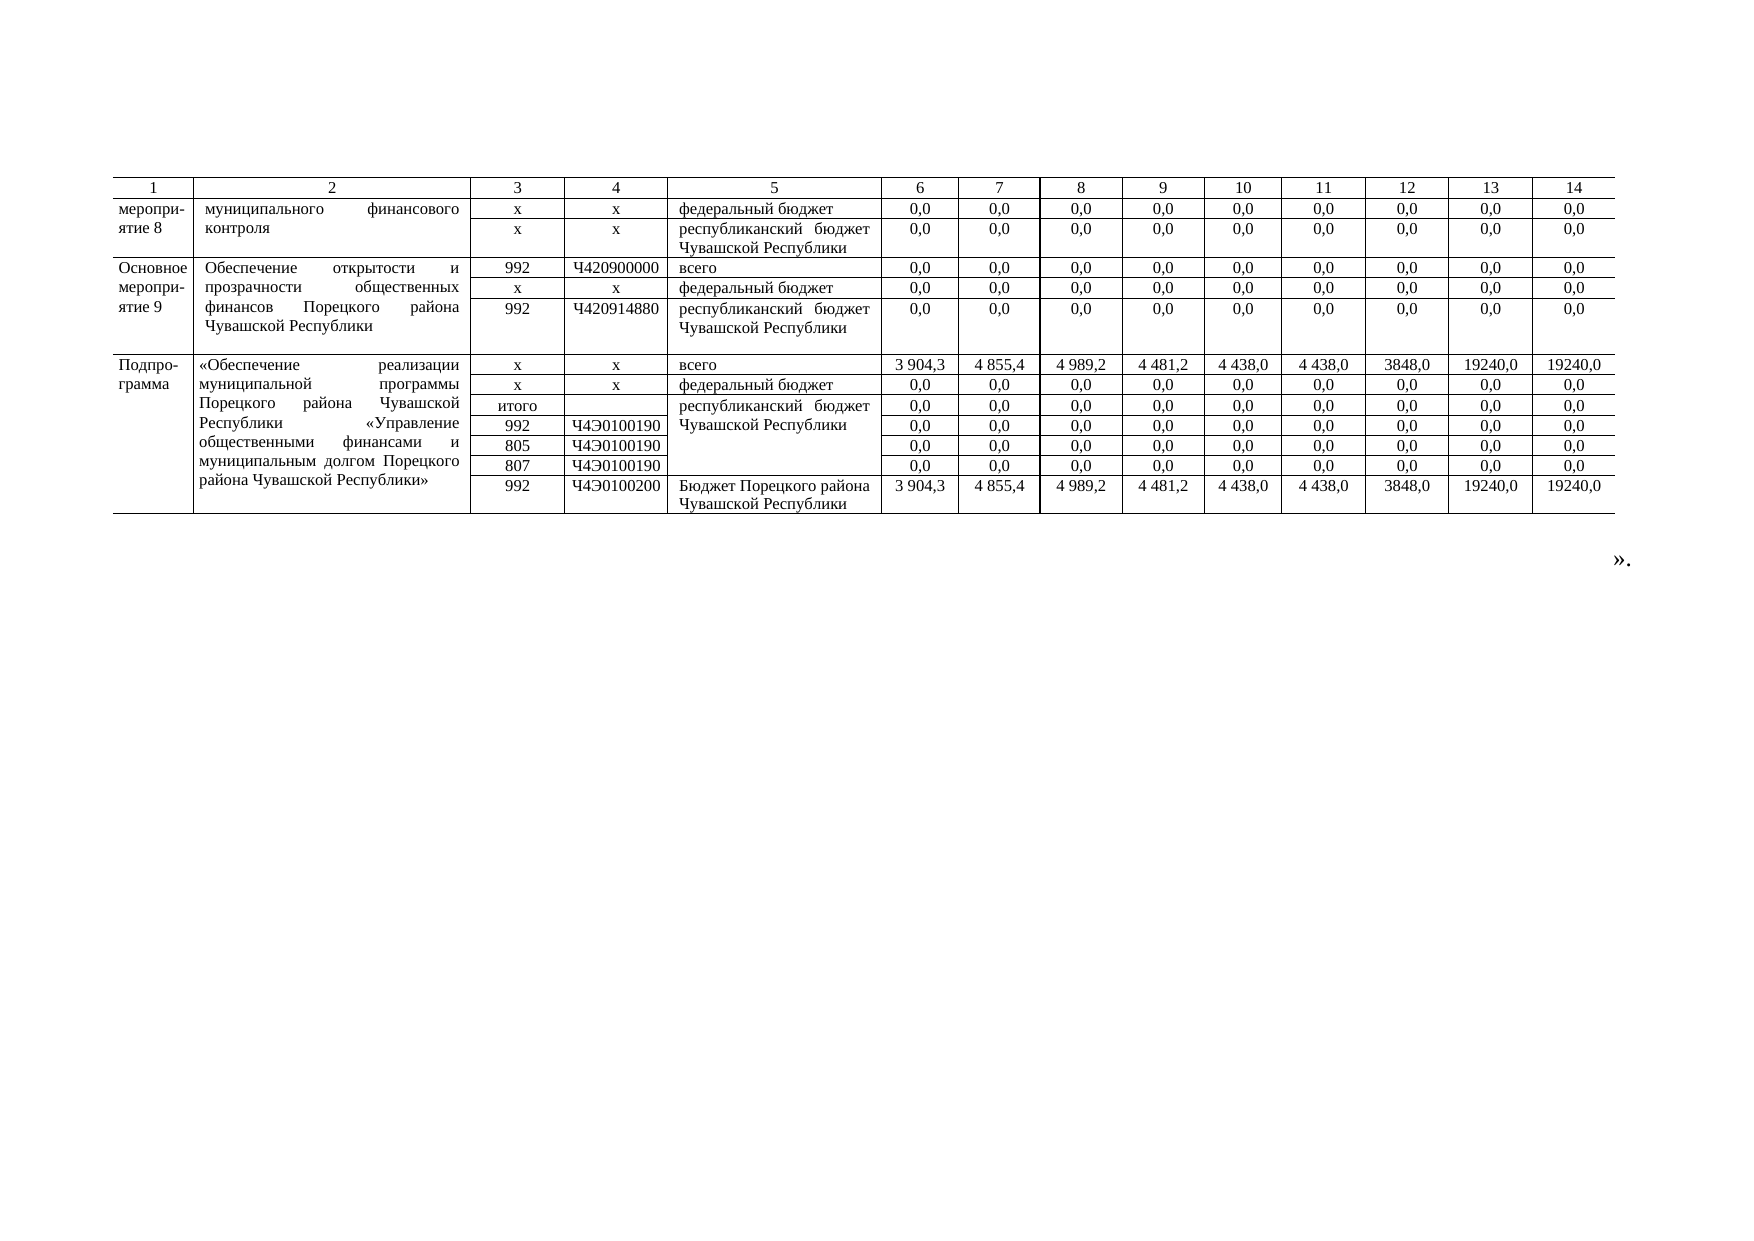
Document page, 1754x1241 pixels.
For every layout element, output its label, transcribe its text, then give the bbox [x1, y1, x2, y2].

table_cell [668, 219, 881, 257]
table_header 10 [1205, 178, 1281, 197]
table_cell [194, 199, 470, 257]
table_cell 0,0 [1533, 258, 1615, 277]
table_cell 0,0 [1123, 436, 1204, 455]
table_cell 0,0 [1449, 299, 1532, 354]
table_cell х [471, 278, 564, 297]
table_cell 992 [471, 416, 564, 435]
table_cell 0,0 [1449, 456, 1532, 475]
table_cell 0,0 [1533, 456, 1615, 475]
table_cell 0,0 [1123, 416, 1204, 435]
table_cell республиканский бюджет Чувашской Республики [668, 395, 881, 475]
table_cell 0,0 [1282, 375, 1365, 394]
table_cell 0,0 [1533, 219, 1615, 257]
table_cell Подпрограмма [113, 355, 193, 513]
table_cell 0,0 [1366, 258, 1448, 277]
table_cell 0,0 [1282, 299, 1365, 354]
table_cell 19240,0 [1449, 476, 1532, 513]
table_cell всего [668, 258, 881, 277]
table_cell 0,0 [1449, 219, 1532, 257]
table_cell 0,0 [1282, 278, 1365, 297]
table_cell 0,0 [959, 199, 1039, 218]
table_header 6 [882, 178, 958, 197]
table_cell 19240,0 [1533, 355, 1615, 374]
table_cell [565, 395, 667, 414]
table_cell 0,0 [882, 219, 958, 257]
table_cell 0,0 [882, 258, 958, 277]
table_cell 0,0 [1366, 456, 1448, 475]
table_cell 0,0 [1041, 436, 1122, 455]
table_cell 0,0 [1366, 199, 1448, 218]
table_cell Ч420900000 [565, 258, 667, 277]
table_cell 0,0 [1205, 199, 1281, 218]
table_cell 0,0 [882, 456, 958, 475]
table_cell 992 [471, 258, 564, 277]
table_cell 0,0 [1449, 436, 1532, 455]
table_cell всего [668, 355, 881, 374]
table_cell 0,0 [1533, 375, 1615, 394]
table_cell 0,0 [1123, 375, 1204, 394]
table_cell х [471, 375, 564, 394]
table_cell 0,0 [882, 416, 958, 435]
table_cell 0,0 [1041, 416, 1122, 435]
table_cell итого [471, 395, 564, 414]
table_header 12 [1366, 178, 1448, 197]
table_cell 0,0 [1533, 395, 1615, 414]
table_cell 0,0 [959, 278, 1039, 297]
table_cell 0,0 [959, 395, 1039, 414]
table_cell 0,0 [1449, 416, 1532, 435]
table_cell 3848,0 [1366, 476, 1448, 513]
table_header 7 [959, 178, 1039, 197]
table_cell 0,0 [1533, 278, 1615, 297]
table_cell 0,0 [1449, 258, 1532, 277]
table_cell 0,0 [1123, 456, 1204, 475]
table_cell х [565, 199, 667, 218]
table_cell 0,0 [1205, 456, 1281, 475]
table_cell 0,0 [1366, 436, 1448, 455]
table_cell 0,0 [882, 299, 958, 354]
table_cell 0,0 [1123, 258, 1204, 277]
table_cell х [565, 278, 667, 297]
table_cell 0,0 [1282, 456, 1365, 475]
table_cell федеральный бюджет [668, 199, 881, 218]
table_cell 0,0 [1449, 278, 1532, 297]
table_header 14 [1533, 178, 1615, 197]
table_header 11 [1282, 178, 1365, 197]
table_cell 4 438,0 [1282, 476, 1365, 513]
table_cell 0,0 [1366, 395, 1448, 414]
table_cell 0,0 [1205, 416, 1281, 435]
table_cell Ч4Э0100190 [565, 456, 667, 475]
table_header 3 [471, 178, 564, 197]
table_cell х [471, 219, 564, 257]
table_cell 0,0 [1205, 299, 1281, 354]
table_header 9 [1123, 178, 1204, 197]
table_cell 0,0 [1123, 395, 1204, 414]
table_cell Основное мероприятие 9 [113, 258, 193, 354]
table_cell 0,0 [959, 436, 1039, 455]
table_cell х [565, 219, 667, 257]
table_cell Ч4Э0100200 [565, 476, 667, 513]
table_cell 0,0 [1282, 436, 1365, 455]
table_cell 0,0 [1123, 278, 1204, 297]
table_cell 0,0 [1533, 416, 1615, 435]
table_cell 3 904,3 [882, 476, 958, 513]
table_cell 0,0 [882, 436, 958, 455]
table_cell 0,0 [1533, 199, 1615, 218]
table_header 2 [194, 178, 470, 197]
table_cell х [471, 199, 564, 218]
table_cell х [565, 375, 667, 394]
text ». [118, 543, 1636, 572]
table_cell 4 989,2 [1041, 476, 1122, 513]
table_cell 805 [471, 436, 564, 455]
table_cell 0,0 [1205, 258, 1281, 277]
table_cell 0,0 [1205, 278, 1281, 297]
table_cell 0,0 [1282, 199, 1365, 218]
table_cell 992 [471, 299, 564, 354]
table_cell 0,0 [1449, 199, 1532, 218]
table_cell 0,0 [882, 199, 958, 218]
table_cell х [565, 355, 667, 374]
table_cell Ч4Э0100190 [565, 416, 667, 435]
table_cell 4 989,2 [1041, 355, 1122, 374]
table_cell 0,0 [1449, 395, 1532, 414]
table_cell 0,0 [959, 258, 1039, 277]
table_header 1 [113, 178, 193, 197]
table_cell 0,0 [1282, 258, 1365, 277]
table_cell 0,0 [1205, 395, 1281, 414]
table_cell 4 855,4 [959, 476, 1039, 513]
table_cell 4 438,0 [1205, 355, 1281, 374]
table_cell 0,0 [1041, 258, 1122, 277]
table_cell 4 481,2 [1123, 476, 1204, 513]
table_cell 0,0 [1366, 219, 1448, 257]
table_cell 0,0 [1282, 395, 1365, 414]
table_header 5 [668, 178, 881, 197]
table_header 4 [565, 178, 667, 197]
table_cell 0,0 [1205, 219, 1281, 257]
table_cell республиканский бюджет Чувашской Республики [668, 299, 881, 354]
table_cell 0,0 [1282, 416, 1365, 435]
table_header 13 [1449, 178, 1532, 197]
table_cell 992 [471, 476, 564, 513]
table_cell 0,0 [1282, 219, 1365, 257]
table_cell 0,0 [1366, 416, 1448, 435]
table_cell х [471, 355, 564, 374]
table_cell Бюджет Порецкого района Чувашской Республики [668, 476, 881, 513]
table_cell 0,0 [1449, 375, 1532, 394]
table_cell 4 855,4 [959, 355, 1039, 374]
table_cell 0,0 [1533, 299, 1615, 354]
table_cell 0,0 [1205, 375, 1281, 394]
table_header 8 [1041, 178, 1122, 197]
table_cell 0,0 [882, 278, 958, 297]
table_cell Обеспечение открытости и прозрачности общественных финансов Порецкого района Чувашской Республики [194, 258, 470, 354]
table_cell 0,0 [1041, 278, 1122, 297]
table_cell 0,0 [1041, 219, 1122, 257]
table_cell 0,0 [1041, 395, 1122, 414]
table_cell 0,0 [1366, 375, 1448, 394]
table_cell 0,0 [959, 416, 1039, 435]
table_cell 0,0 [1366, 278, 1448, 297]
table_cell Основное мероприятие 8 [113, 199, 193, 257]
table_cell 0,0 [1041, 456, 1122, 475]
table_cell 4 481,2 [1123, 355, 1204, 374]
table_cell 19240,0 [1449, 355, 1532, 374]
table_cell 19240,0 [1533, 476, 1615, 513]
table_cell Ч4Э0100190 [565, 436, 667, 455]
table_cell 0,0 [1041, 375, 1122, 394]
table_cell 0,0 [1041, 199, 1122, 218]
table_cell Ч420914880 [565, 299, 667, 354]
table_cell 0,0 [959, 456, 1039, 475]
table_cell федеральный бюджет [668, 375, 881, 394]
table_cell 0,0 [1041, 299, 1122, 354]
table_cell 3848,0 [1366, 355, 1448, 374]
table_cell 4 438,0 [1205, 476, 1281, 513]
table_cell 0,0 [882, 375, 958, 394]
table_cell 0,0 [1366, 299, 1448, 354]
table_cell 807 [471, 456, 564, 475]
table_cell 0,0 [1533, 436, 1615, 455]
table_cell 0,0 [959, 219, 1039, 257]
table_cell федеральный бюджет [668, 278, 881, 297]
table_cell 0,0 [1123, 299, 1204, 354]
table_cell 0,0 [959, 299, 1039, 354]
table_cell 3 904,3 [882, 355, 958, 374]
table_cell 0,0 [1123, 219, 1204, 257]
table_cell 0,0 [1205, 436, 1281, 455]
table_cell 4 438,0 [1282, 355, 1365, 374]
table_cell 0,0 [959, 375, 1039, 394]
table_cell «Обеспечение реализации муниципальной программы Порецкого района Чувашской Республики «Управление общественными финансами и муниципальным долгом Порецкого района Чувашской Республики» [194, 355, 470, 513]
table_cell 0,0 [1123, 199, 1204, 218]
table_cell 0,0 [882, 395, 958, 414]
